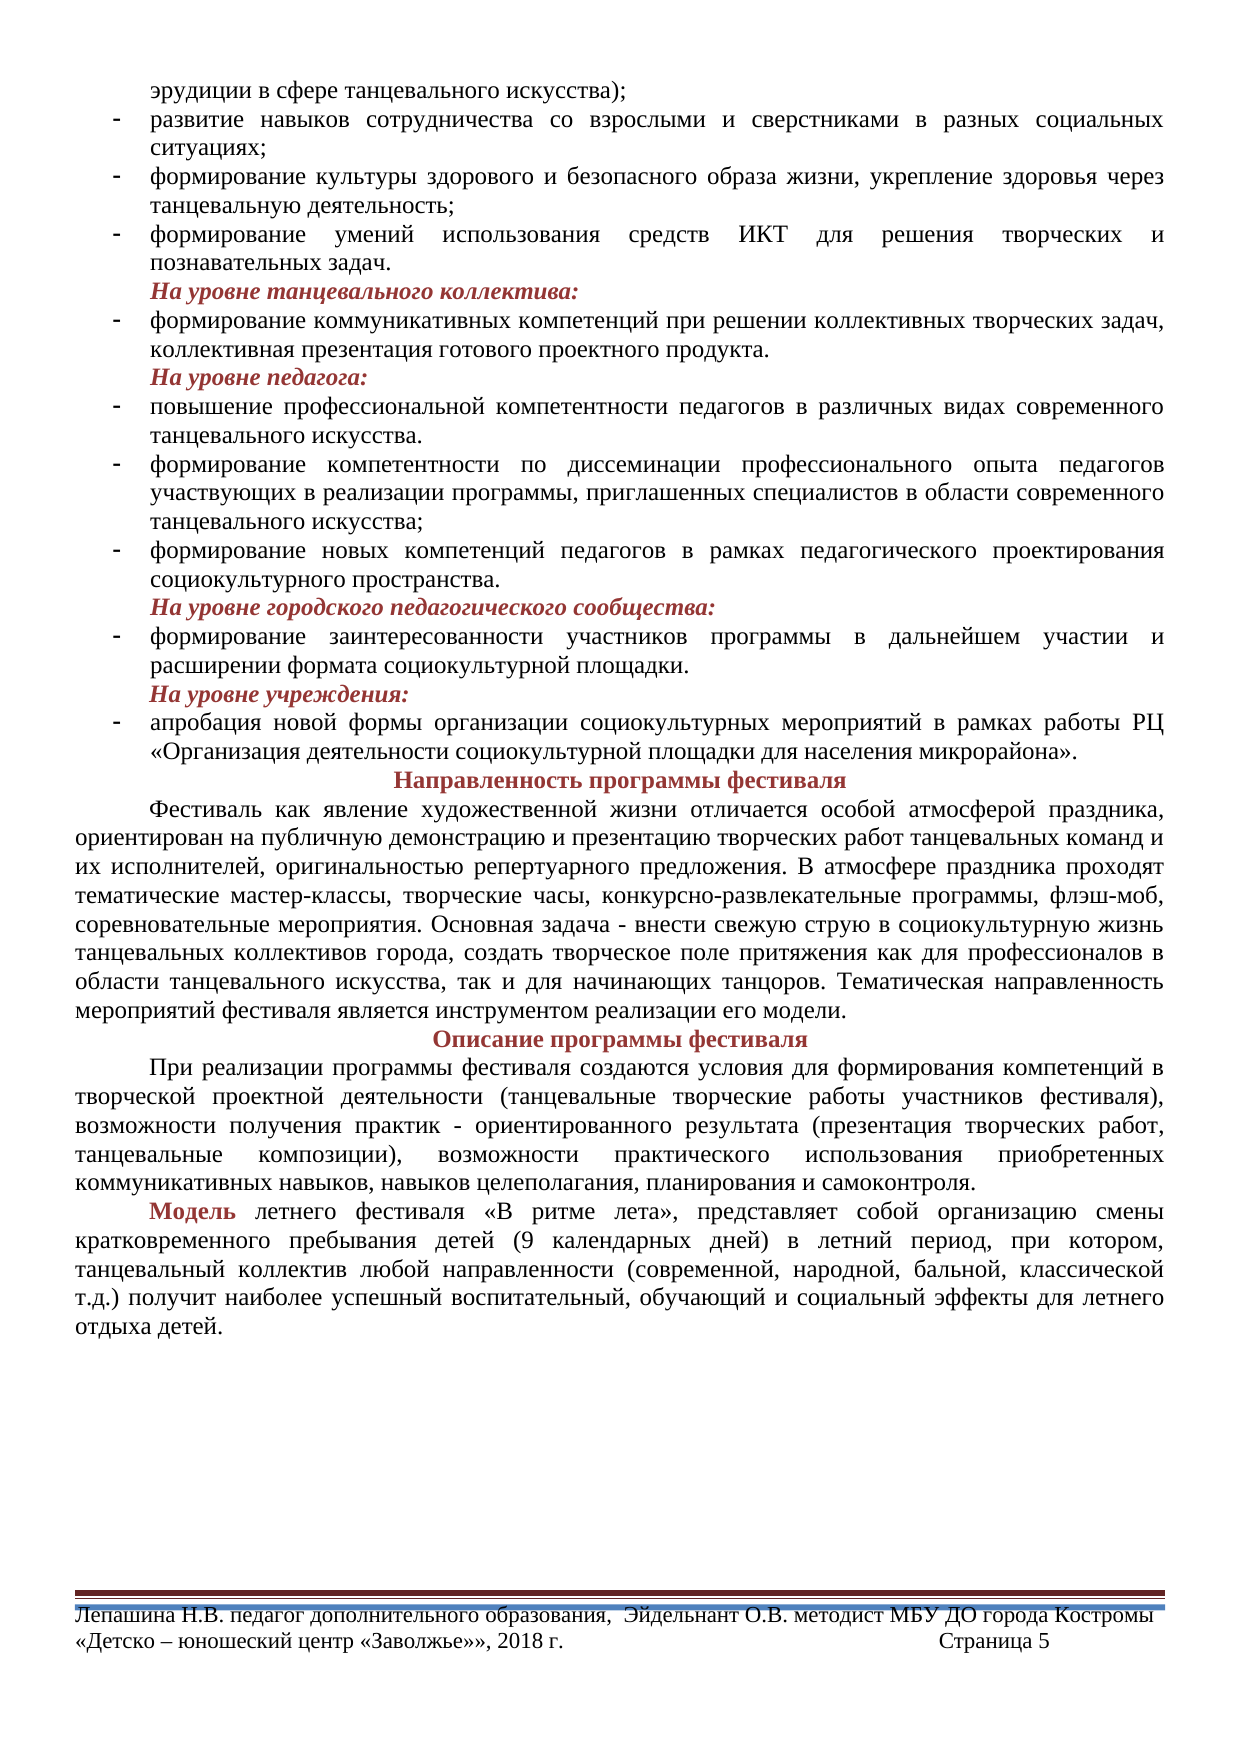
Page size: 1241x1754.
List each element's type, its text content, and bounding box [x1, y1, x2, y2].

list повышение профессиональной компетентности педагогов в различных видах современного танцевального искусства. [112, 391, 1165, 449]
text На уровне педагога: [150, 362, 1165, 391]
list формирование коммуникативных компетенций при решении коллективных творческих задач, коллективная презентация готового проектного продукта. [112, 305, 1165, 362]
list развитие навыков сотрудничества со взрослыми и сверстниками в разных социальных ситуациях; [112, 104, 1165, 161]
text Направленность программы фестиваля [75, 765, 1165, 794]
text Описание программы фестиваля [75, 1024, 1165, 1052]
text При реализации программы фестиваля создаются условия для формирования компетенций в творческой проектной деятельности (танцевальные творческие работы участников фестиваля), возможности получения практик - ориентированного результата (презентация творческих работ, танцевальные композиции), возможности практического использования приобретенных коммуникативных навыков, навыков целеполагания, планирования и самоконтроля. [75, 1052, 1165, 1196]
text На уровне учреждения: [149, 679, 1165, 707]
list формирование культуры здорового и безопасного образа жизни, укрепление здоровья через танцевальную деятельность; [112, 161, 1165, 219]
list формирование заинтересованности участников программы в дальнейшем участии и расширении формата социокультурной площадки. [112, 621, 1165, 679]
list На уровне городского педагогического сообщества: [150, 592, 1165, 621]
list формирование умений использования средств ИКТ для решения творческих и познавательных задач. [112, 219, 1165, 276]
list формирование компетентности по диссеминации профессионального опыта педагогов участвующих в реализации программы, приглашенных специалистов в области современного танцевального искусства; [112, 449, 1165, 535]
text Фестиваль как явление художественной жизни отличается особой атмосферой праздника, ориентирован на публичную демонстрацию и презентацию творческих работ танцевальных команд и их исполнителей, оригинальностью репертуарного предложения. В атмосфере праздника проходят тематические мастер-классы, творческие часы, конкурсно-развлекательные программы, флэш-моб, соревновательные мероприятия. Основная задача - внести свежую струю в социокультурную жизнь танцевальных коллективов города, создать творческое поле притяжения как для профессионалов в области танцевального искусства, так и для начинающих танцоров. Тематическая направленность мероприятий фестиваля является инструментом реализации его модели. [75, 794, 1165, 1024]
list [112, 75, 1165, 104]
text На уровне танцевального коллектива: [150, 276, 1165, 305]
text Модель летнего фестиваля «В ритме лета», представляет собой организацию смены кратковременного пребывания детей (9 календарных дней) в летний период, при котором, танцевальный коллектив любой направленности (современной, народной, бальной, классической т.д.) получит наиболее успешный воспитательный, обучающий и социальный эффекты для летнего отдыха детей. [75, 1196, 1165, 1340]
list апробация новой формы организации социокультурных мероприятий в рамках работы РЦ «Организация деятельности социокультурной площадки для населения микрорайона». [112, 707, 1165, 765]
list формирование новых компетенций педагогов в рамках педагогического проектирования социокультурного пространства. [112, 535, 1165, 592]
